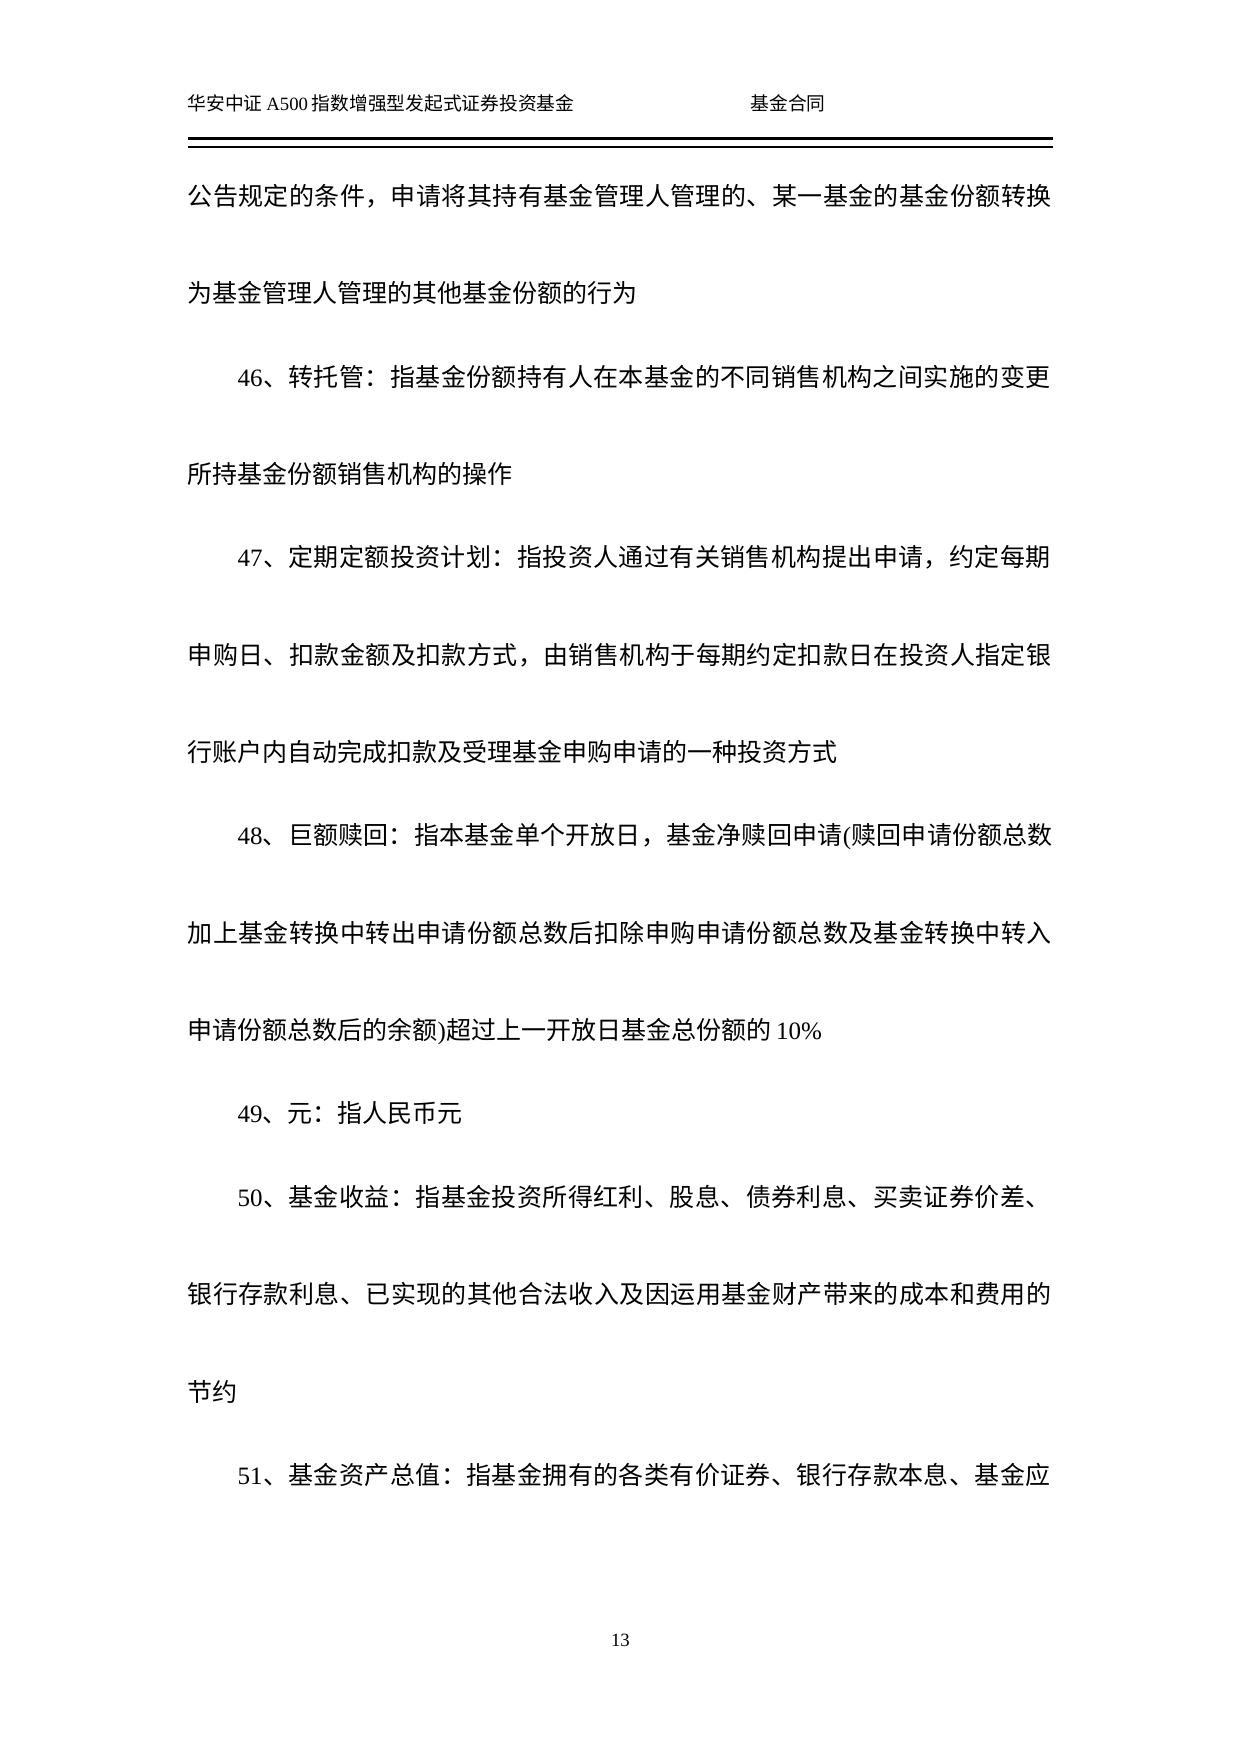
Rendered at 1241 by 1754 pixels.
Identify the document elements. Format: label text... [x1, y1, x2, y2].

text 49、元：指人民币元 [187, 1079, 1053, 1144]
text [187, 162, 1053, 324]
text 50、基金收益：指基金投资所得红利、股息、债券利息、买卖证券价差、银行存款利息、已实现的其他合法收入及因运用基金财产带来的成本和费用的节约 [187, 1163, 1053, 1423]
text 47、定期定额投资计划：指投资人通过有关销售机构提出申请，约定每期申购日、扣款金额及扣款方式，由销售机构于每期约定扣款日在投资人指定银行账户内自动完成扣款及受理基金申购申请的一种投资方式 [187, 523, 1053, 783]
text 48、巨额赎回：指本基金单个开放日，基金净赎回申请(赎回申请份额总数加上基金转换中转出申请份额总数后扣除申购申请份额总数及基金转换中转入申请份额总数后的余额)超过上一开放日基金总份额的10% [187, 801, 1053, 1061]
text 46、转托管：指基金份额持有人在本基金的不同销售机构之间实施的变更所持基金份额销售机构的操作 [187, 343, 1053, 505]
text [187, 1441, 1053, 1506]
